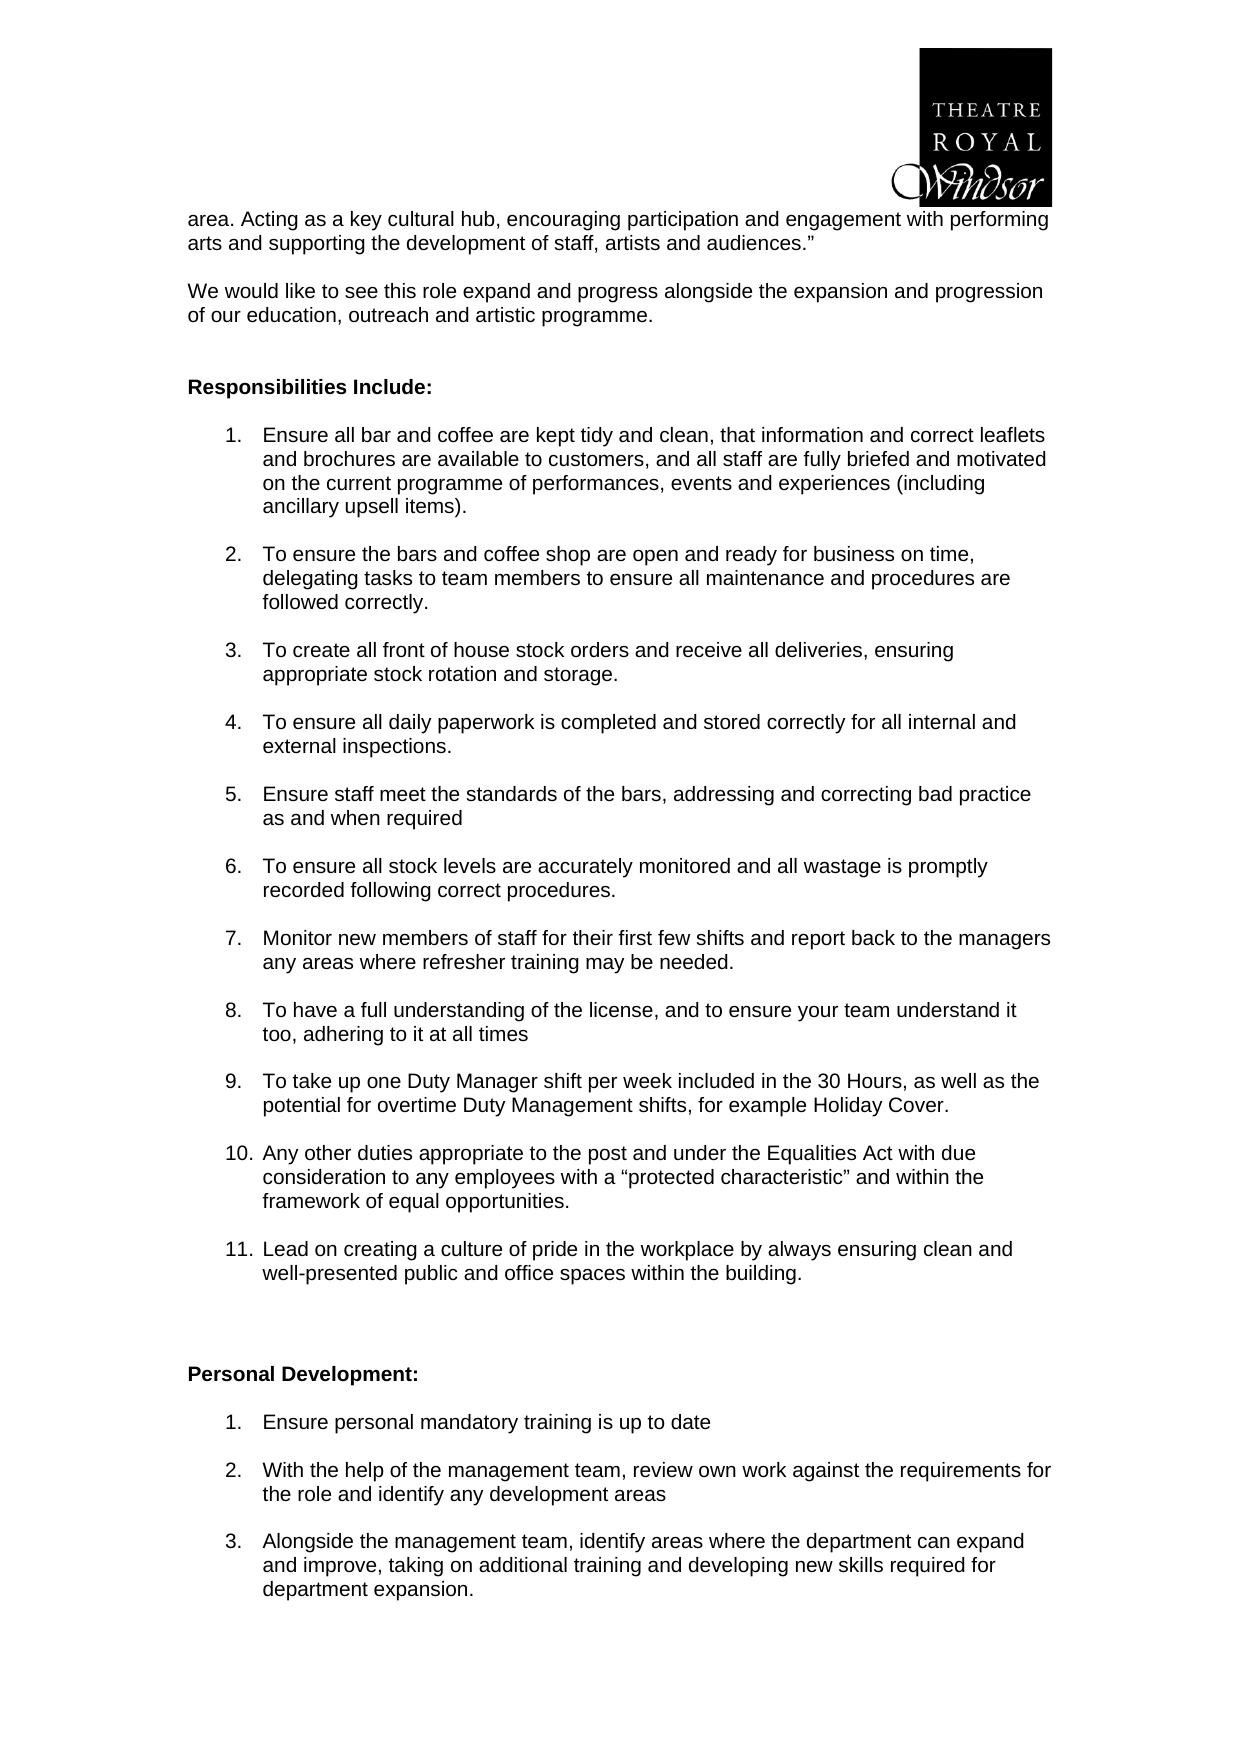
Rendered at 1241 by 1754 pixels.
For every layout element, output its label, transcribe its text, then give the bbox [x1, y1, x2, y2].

text Personal Development: [187, 1362, 1053, 1386]
list Alongside the management team, identify areas where the department can expand and improve, taking on additional training and developing new skills required for department expansion. [225, 1529, 1053, 1601]
list Ensure personal mandatory training is up to date [225, 1409, 1053, 1433]
list To ensure all daily paperwork is completed and stored correctly for all internal and external inspections. [225, 710, 1053, 758]
list Monitor new members of staff for their first few shifts and report back to the managers any areas where refresher training may be needed. [225, 926, 1053, 973]
list Ensure staff meet the standards of the bars, addressing and correcting bad practice as and when required [225, 782, 1053, 830]
list To ensure all stock levels are accurately monitored and all wastage is promptly recorded following correct procedures. [225, 854, 1053, 902]
list To take up one Duty Manager shift per week included in the 30 Hours, as well as the potential for overtime Duty Management shifts, for example Holiday Cover. [225, 1069, 1053, 1117]
list To have a full understanding of the license, and to ensure your team understand it too, adhering to it at all times [225, 997, 1053, 1045]
text We would like to see this role expand and progress alongside the expansion and progression of our education, outreach and artistic programme. [187, 279, 1053, 327]
list With the help of the management team, review own work against the requirements for the role and identify any development areas [225, 1457, 1053, 1505]
list Any other duties appropriate to the post and under the Equalities Act with due consideration to any employees with a “protected characteristic” and within the framework of equal opportunities. [225, 1141, 1053, 1213]
list To ensure the bars and coffee shop are open and ready for business on time, delegating tasks to team members to ensure all maintenance and procedures are followed correctly. [225, 542, 1053, 614]
list Ensure all bar and coffee are kept tidy and clean, that information and correct leaflets and brochures are available to customers, and all staff are fully briefed and motivated on the current programme of performances, events and experiences (including ancillary upsell items). [225, 422, 1053, 518]
picture [891, 48, 1053, 207]
text Responsibilities Include: [187, 374, 1053, 398]
list Lead on creating a culture of pride in the workplace by always ensuring clean and well-presented public and office spaces within the building. [225, 1237, 1053, 1285]
list To create all front of house stock orders and receive all deliveries, ensuring appropriate stock rotation and storage. [225, 638, 1053, 686]
